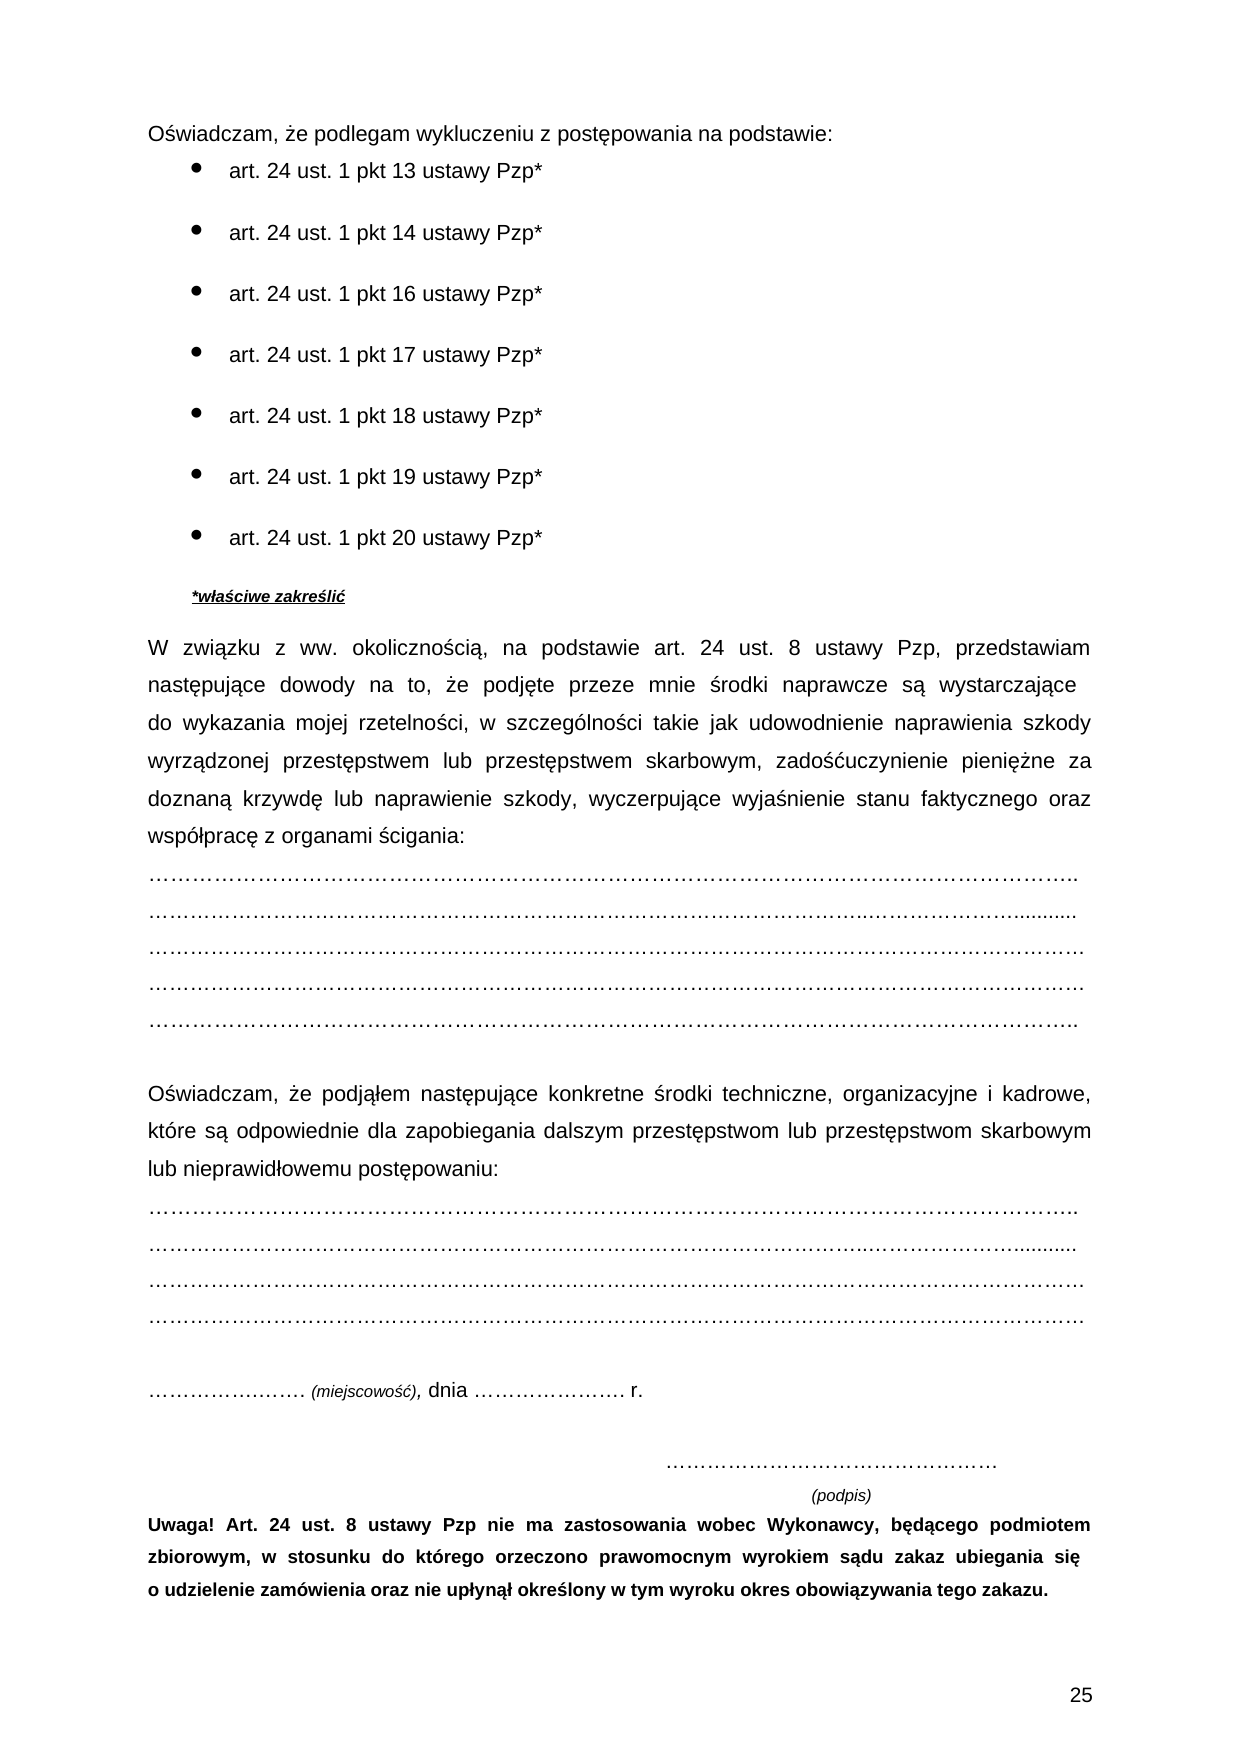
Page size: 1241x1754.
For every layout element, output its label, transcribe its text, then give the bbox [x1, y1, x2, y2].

text …………………………………………………………………………………………..…………………...........……………………………………………………………………………………………………………………………………………………………………………………………………………………………………………… [148, 1232, 1092, 1328]
list art. 24 ust. 1 pkt 13 ustawy Pzp* [191, 158, 1092, 185]
text ……………………………………………………………………………………………………………….. [148, 1194, 1092, 1219]
list art. 24 ust. 1 pkt 19 ustawy Pzp* [191, 464, 1092, 491]
text …………….……. (miejscowość), dnia …………………. r. [148, 1377, 1092, 1401]
list art. 24 ust. 1 pkt 18 ustawy Pzp* [191, 403, 1092, 430]
text *właściwe zakreślić [191, 586, 1092, 606]
list art. 24 ust. 1 pkt 14 ustawy Pzp* [191, 219, 1092, 246]
text ………………………………………… [148, 1449, 1092, 1473]
list art. 24 ust. 1 pkt 17 ustawy Pzp* [191, 342, 1092, 369]
text Oświadczam, że podjąłem następujące konkretne środki techniczne, organizacyjne i kadrowe, które są odpowiednie dla zapobiegania dalszym przestępstwom lub przestępstwom skarbowym lub nieprawidłowemu postępowaniu: [148, 1081, 1092, 1181]
list art. 24 ust. 1 pkt 20 ustawy Pzp* [191, 525, 1092, 552]
text ……………………………………………………………………………………………………………….. [148, 861, 1092, 886]
text W związku z ww. okolicznością, na podstawie art. 24 ust. 8 ustawy Pzp, przedstawiam następujące dowody na to, że podjęte przeze mnie środki naprawcze są wystarczające do wykazania mojej rzetelności, w szczególności takie jak udowodnienie naprawienia szkody wyrządzonej przestępstwem lub przestępstwem skarbowym, zadośćuczynienie pieniężne za doznaną krzywdę lub naprawienie szkody, wyczerpujące wyjaśnienie stanu faktycznego oraz współpracę z organami ścigania: [148, 634, 1092, 849]
text …………………………………………………………………………………………..…………………...........……………………………………………………………………………………………………………………………………………………………………………………………………………………………………………… [148, 899, 1092, 995]
text Uwaga! Art. 24 ust. 8 ustawy Pzp nie ma zastosowania wobec Wykonawcy, będącego podmiotem zbiorowym, w stosunku do którego orzeczono prawomocnym wyrokiem sądu zakaz ubiegania się o udzielenie zamówienia oraz nie upłynął określony w tym wyroku okres obowiązywania tego zakazu. [148, 1514, 1092, 1600]
text (podpis) [738, 1485, 1092, 1504]
text Oświadczam, że podlegam wykluczeniu z postępowania na podstawie: [148, 121, 1092, 146]
text ……………………………………………………………………………………………………………….. [148, 1007, 1092, 1032]
list art. 24 ust. 1 pkt 16 ustawy Pzp* [191, 281, 1092, 308]
